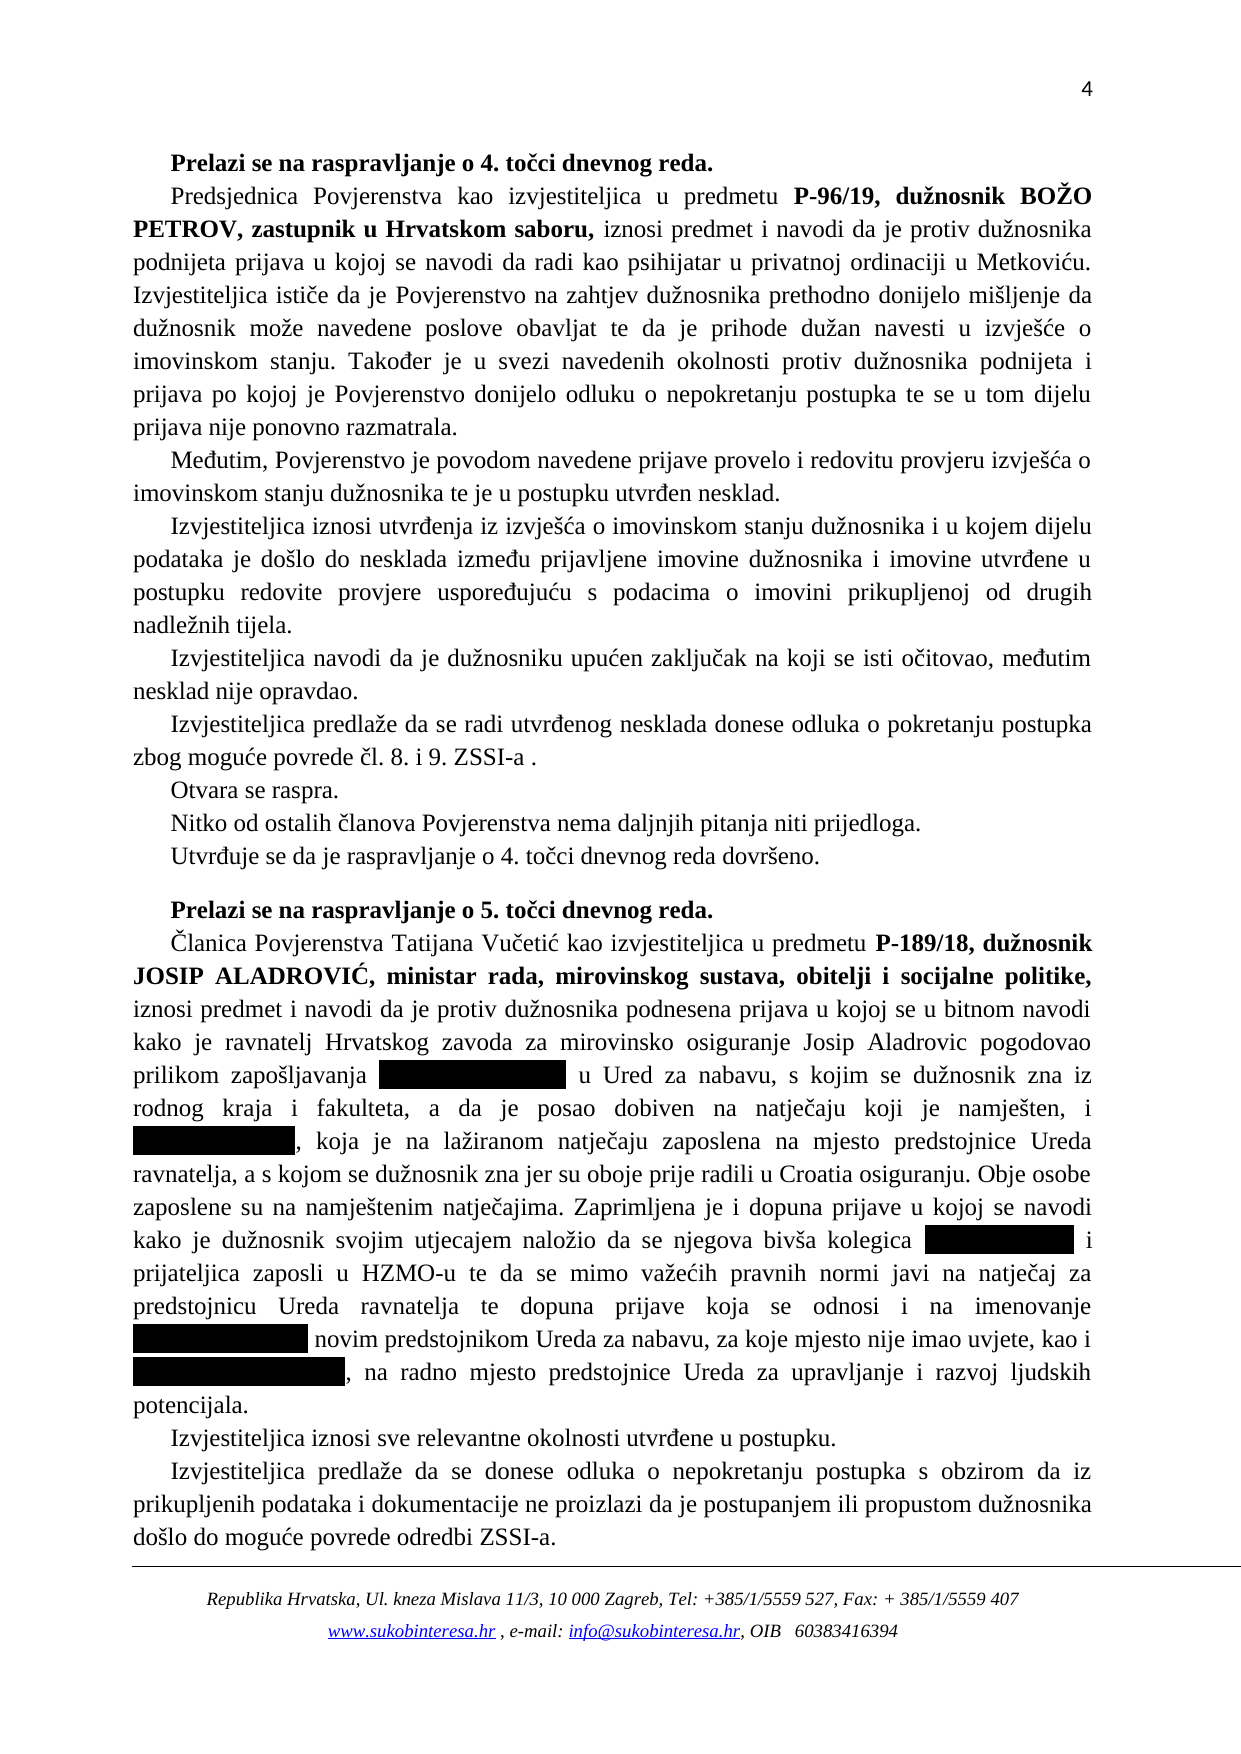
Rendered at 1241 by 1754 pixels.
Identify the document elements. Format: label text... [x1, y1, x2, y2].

text Izvjestiteljica predlaže da se donese odluka o nepokretanju postupka s obzirom da iz prikupljenih podataka i dokumentacije ne proizlazi da je postupanjem ili propustom dužnosnika došlo do moguće povrede odredbi ZSSI-a. [133, 1456, 1092, 1551]
text Prelazi se na raspravljanje o 4. točci dnevnog reda. [133, 148, 1092, 176]
text Izvjestiteljica predlaže da se radi utvrđenog nesklada donese odluka o pokretanju postupka zbog moguće povrede čl. 8. i 9. ZSSI-a . [133, 709, 1092, 771]
text Otvara se raspra. [133, 775, 1092, 804]
text Međutim, Povjerenstvo je povodom navedene prijave provelo i redovitu provjeru izvješća o imovinskom stanju dužnosnika te je u postupku utvrđen nesklad. [133, 445, 1092, 507]
text Izvjestiteljica iznosi sve relevantne okolnosti utvrđene u postupku. [133, 1423, 1092, 1452]
text Utvrđuje se da je raspravljanje o 4. točci dnevnog reda dovršeno. [133, 841, 1092, 870]
text Izvjestiteljica iznosi utvrđenja iz izvješća o imovinskom stanju dužnosnika i u kojem dijelu podataka je došlo do nesklada između prijavljene imovine dužnosnika i imovine utvrđene u postupku redovite provjere uspoređujuću s podacima o imovini prikupljenoj od drugih nadležnih tijela. [133, 511, 1092, 639]
text Članica Povjerenstva Tatijana Vučetić kao izvjestiteljica u predmetu P-189/18, dužnosnik JOSIP ALADROVIĆ, ministar rada, mirovinskog sustava, obitelji i socijalne politike, iznosi predmet i navodi da je protiv dužnosnika podnesena prijava u kojoj se u bitnom navodi kako je ravnatelj Hrvatskog zavoda za mirovinsko osiguranje Josip Aladrovic pogodovao prilikom zapošljavanja ………………….. u Ured za nabavu, s kojim se dužnosnik zna iz rodnog kraja i fakulteta, a da je posao dobiven na natječaju koji je namješten, i ……………….., koja je na lažiranom natječaju zaposlena na mjesto predstojnice Ureda ravnatelja, a s kojom se dužnosnik zna jer su oboje prije radili u Croatia osiguranju. Obje osobe zaposlene su na namještenim natječajima. Zaprimljena je i dopuna prijave u kojoj se navodi kako je dužnosnik svojim utjecajem naložio da se njegova bivša kolegica ……………… i prijateljica zaposli u HZMO-u te da se mimo važećih pravnih normi javi na natječaj za predstojnicu Ureda ravnatelja te dopuna prijave koja se odnosi i na imenovanje ………………… novim predstojnikom Ureda za nabavu, za koje mjesto nije imao uvjete, kao i …………………….., na radno mjesto predstojnice Ureda za upravljanje i razvoj ljudskih potencijala. [133, 928, 1092, 1419]
text Prelazi se na raspravljanje o 5. točci dnevnog reda. [133, 895, 1092, 924]
text Nitko od ostalih članova Povjerenstva nema daljnjih pitanja niti prijedloga. [133, 808, 1092, 837]
text Predsjednica Povjerenstva kao izvjestiteljica u predmetu P-96/19, dužnosnik BOŽO PETROV, zastupnik u Hrvatskom saboru, iznosi predmet i navodi da je protiv dužnosnika podnijeta prijava u kojoj se navodi da radi kao psihijatar u privatnoj ordinaciji u Metkoviću. Izvjestiteljica ističe da je Povjerenstvo na zahtjev dužnosnika prethodno donijelo mišljenje da dužnosnik može navedene poslove obavljat te da je prihode dužan navesti u izvješće o imovinskom stanju. Također je u svezi navedenih okolnosti protiv dužnosnika podnijeta i prijava po kojoj je Povjerenstvo donijelo odluku o nepokretanju postupka te se u tom dijelu prijava nije ponovno razmatrala. [133, 181, 1092, 441]
text Izvjestiteljica navodi da je dužnosniku upućen zaključak na koji se isti očitovao, međutim nesklad nije opravdao. [133, 643, 1092, 705]
